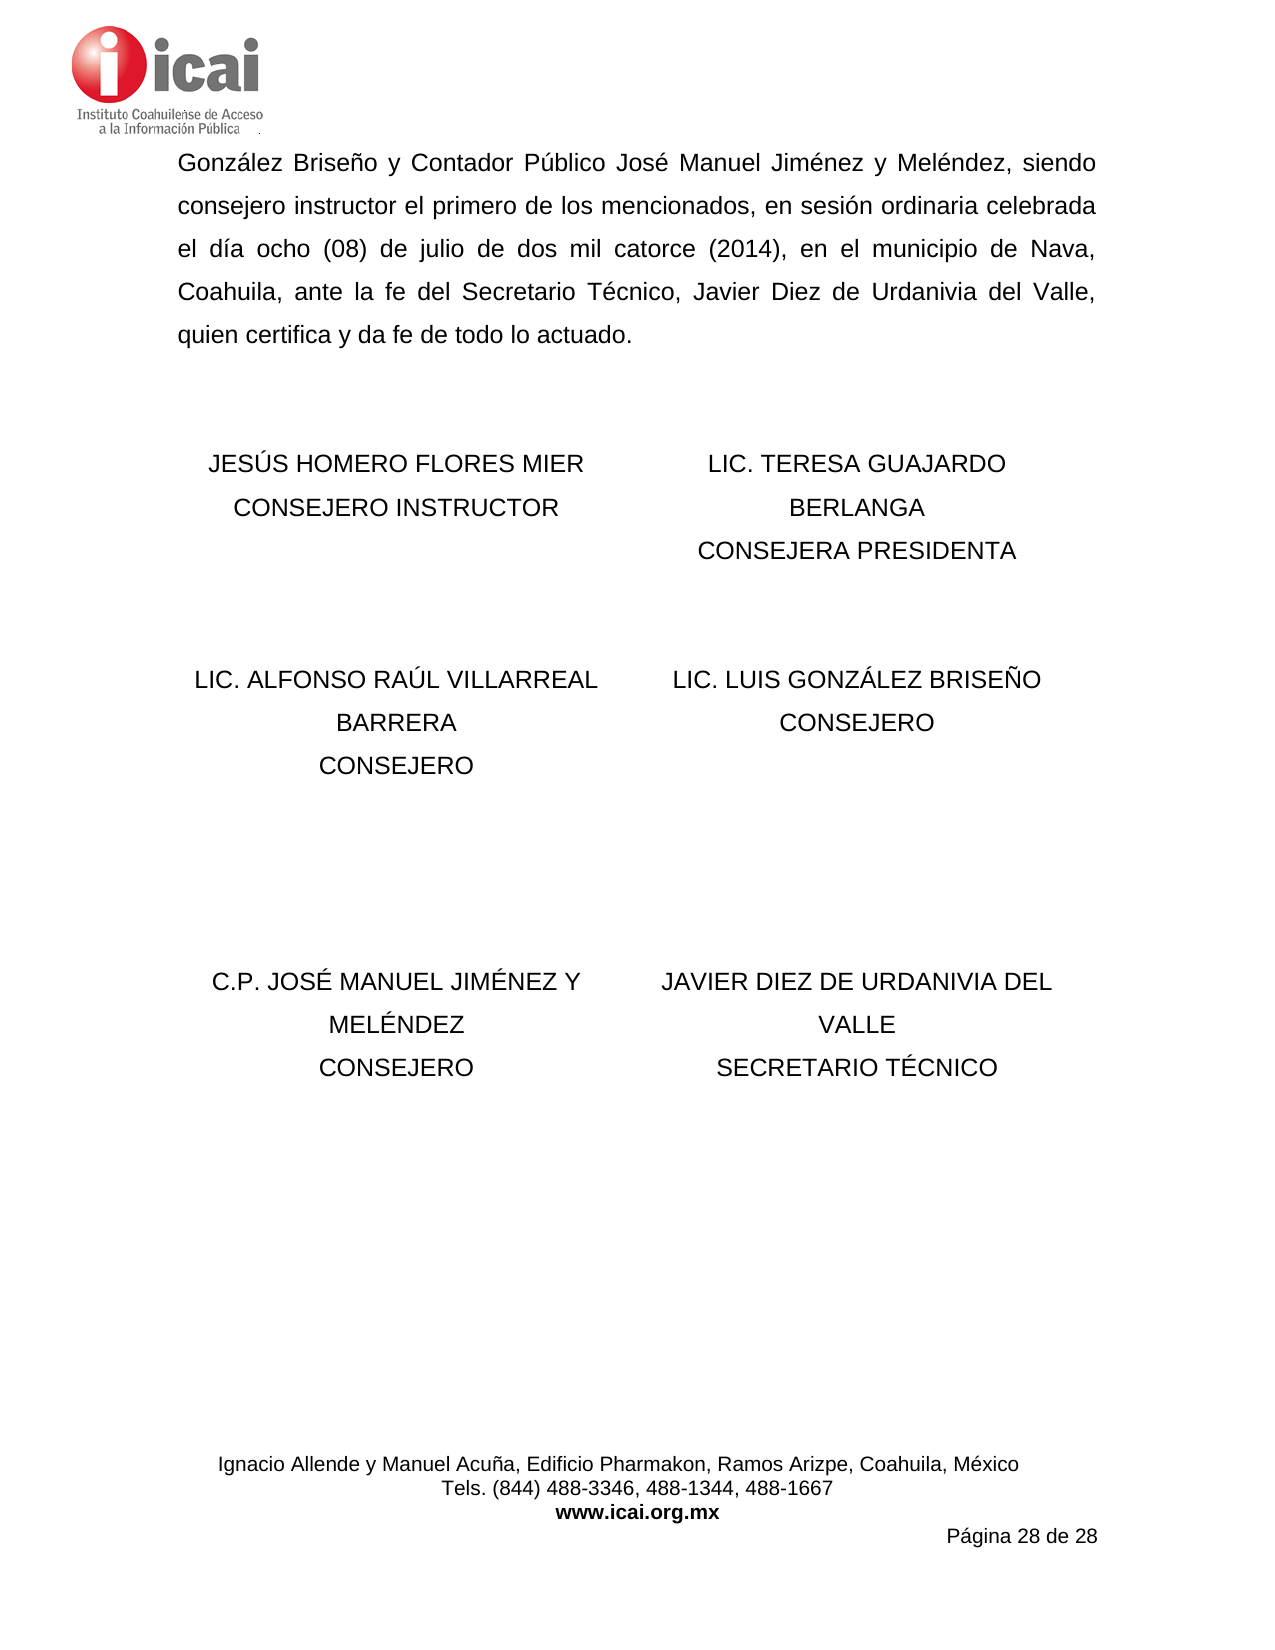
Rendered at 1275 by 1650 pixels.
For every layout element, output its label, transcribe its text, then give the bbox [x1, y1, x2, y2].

table_header LIC. TERESA GUAJARDO BERLANGA CONSEJERA PRESIDENTA [627, 363, 1087, 622]
table_cell LIC. ALFONSO RAÚL VILLARREAL BARRERA CONSEJERO [166, 622, 627, 794]
picture [71, 26, 266, 143]
table_header JESÚS HOMERO FLORES MIER CONSEJERO INSTRUCTOR [166, 363, 627, 622]
table_cell C.P. JOSÉ MANUEL JIMÉNEZ Y MELÉNDEZ CONSEJERO [166, 794, 627, 1096]
table_cell LIC. LUIS GONZÁLEZ BRISEÑO CONSEJERO [627, 622, 1087, 794]
table_cell JAVIER DIEZ DE URDANIVIA DEL VALLE SECRETARIO TÉCNICO [627, 794, 1087, 1096]
